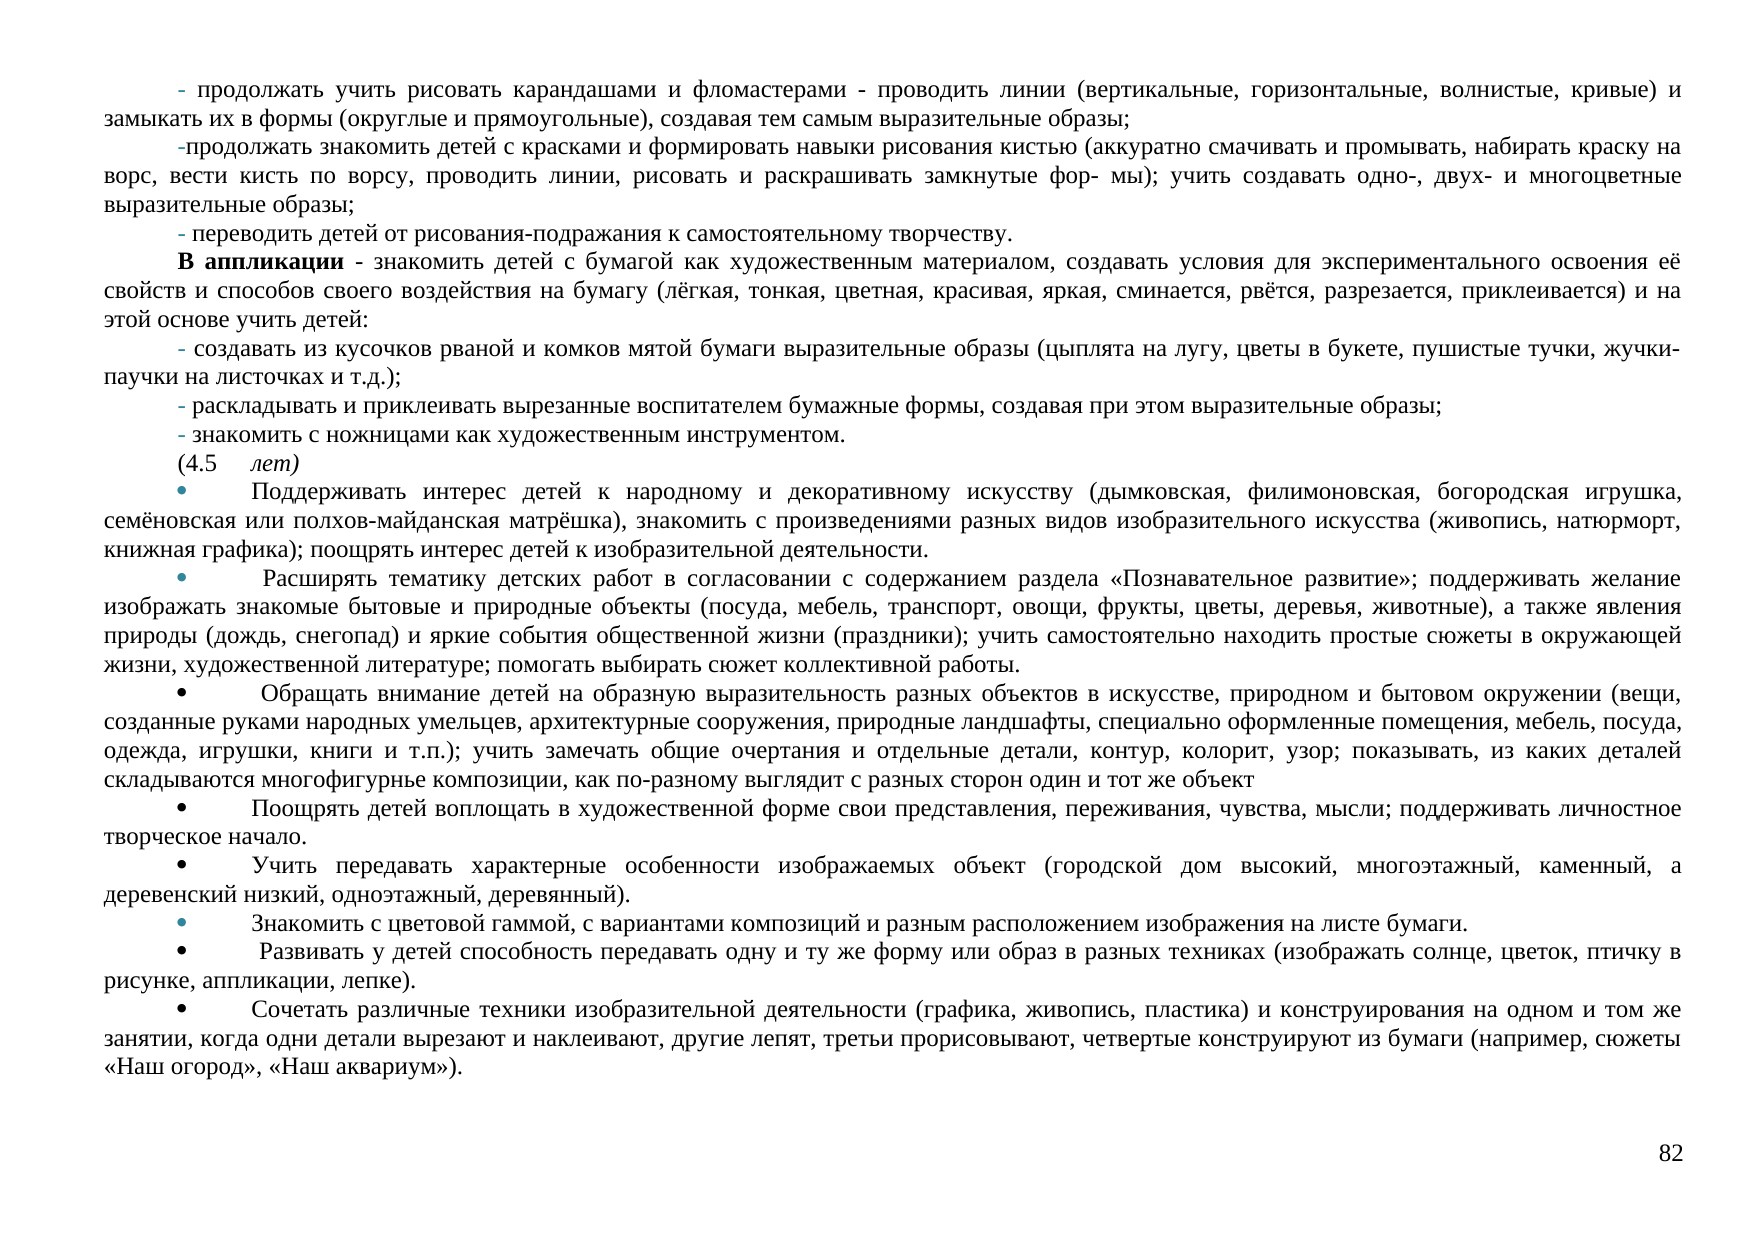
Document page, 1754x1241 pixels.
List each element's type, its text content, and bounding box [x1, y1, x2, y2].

text - продолжать учить рисовать карандашами и фломастерами - проводить линии (вертикальные, горизонтальные, волнистые, кривые) и замыкать их в формы (округлые и прямоугольные), создавая тем самым выразительные образы; [103, 74, 1683, 131]
list Расширять тематику детских работ в согласовании с содержанием раздела «Познавательное развитие»; поддерживать желание изображать знакомые бытовые и природные объекты (посуда, мебель, транспорт, овощи, фрукты, цветы, деревья, животные), а также явления природы (дождь, снегопад) и яркие события общественной жизни (праздники); учить самостоятельно находить простые сюжеты в окружающей жизни, художественной литературе; помогать выбирать сюжет коллективной работы. [103, 563, 1683, 678]
list Сочетать различные техники изобразительной деятельности (графика, живопись, пластика) и конструирования на одном и том же занятии, когда одни детали вырезают и наклеивают, другие лепят, третьи прорисовывают, четвертые конструируют из бумаги (например, сюжеты «Наш огород», «Наш аквариум»). [103, 994, 1683, 1080]
list Поддерживать интерес детей к народному и декоративному искусству (дымковская, филимоновская, богородская игрушка, семёновская или полхов-майданская матрёшка), знакомить с произведениями разных видов изобразительного искусства (живопись, натюрморт, книжная графика); поощрять интерес детей к изобразительной деятельности. [103, 476, 1683, 563]
text - создавать из кусочков рваной и комков мятой бумаги выразительные образы (цыплята на лугу, цветы в букете, пушистые тучки, жучки- паучки на листочках и т.д.); [103, 333, 1683, 390]
list Учить передавать характерные особенности изображаемых объект (городской дом высокий, многоэтажный, каменный, а деревенский низкий, одноэтажный, деревянный). [103, 850, 1683, 908]
list Знакомить с цветовой гаммой, с вариантами композиций и разным расположением изображения на листе бумаги. [103, 908, 1683, 936]
list Поощрять детей воплощать в художественной форме свои представления, переживания, чувства, мысли; поддерживать личностное творческое начало. [103, 793, 1683, 850]
text -продолжать знакомить детей с красками и формировать навыки рисования кистью (аккуратно смачивать и промывать, набирать краску на ворс, вести кисть по ворсу, проводить линии, рисовать и раскрашивать замкнутые фор- мы); учить создавать одно-, двух- и многоцветные выразительные образы; [103, 131, 1683, 218]
list Развивать у детей способность передавать одну и ту же форму или образ в разных техниках (изображать солнце, цветок, птичку в рисунке, аппликации, лепке). [103, 936, 1683, 994]
text - раскладывать и приклеивать вырезанные воспитателем бумажные формы, создавая при этом выразительные образы; [103, 390, 1683, 419]
text - переводить детей от рисования-подражания к самостоятельному творчеству. [103, 218, 1683, 246]
text - знакомить с ножницами как художественным инструментом. [103, 419, 1683, 448]
list лет) [103, 448, 1683, 476]
text В аппликации - знакомить детей с бумагой как художественным материалом, создавать условия для экспериментального освоения её свойств и способов своего воздействия на бумагу (лёгкая, тонкая, цветная, красивая, яркая, сминается, рвётся, разрезается, приклеивается) и на этой основе учить детей: [103, 246, 1683, 333]
list Обращать внимание детей на образную выразительность разных объектов в искусстве, природном и бытовом окружении (вещи, созданные руками народных умельцев, архитектурные сооружения, природные ландшафты, специально оформленные помещения, мебель, посуда, одежда, игрушки, книги и т.п.); учить замечать общие очертания и отдельные детали, контур, колорит, узор; показывать, из каких деталей складываются многофигурнье композиции, как по-разному выглядит с разных сторон один и тот же объект [103, 678, 1683, 793]
